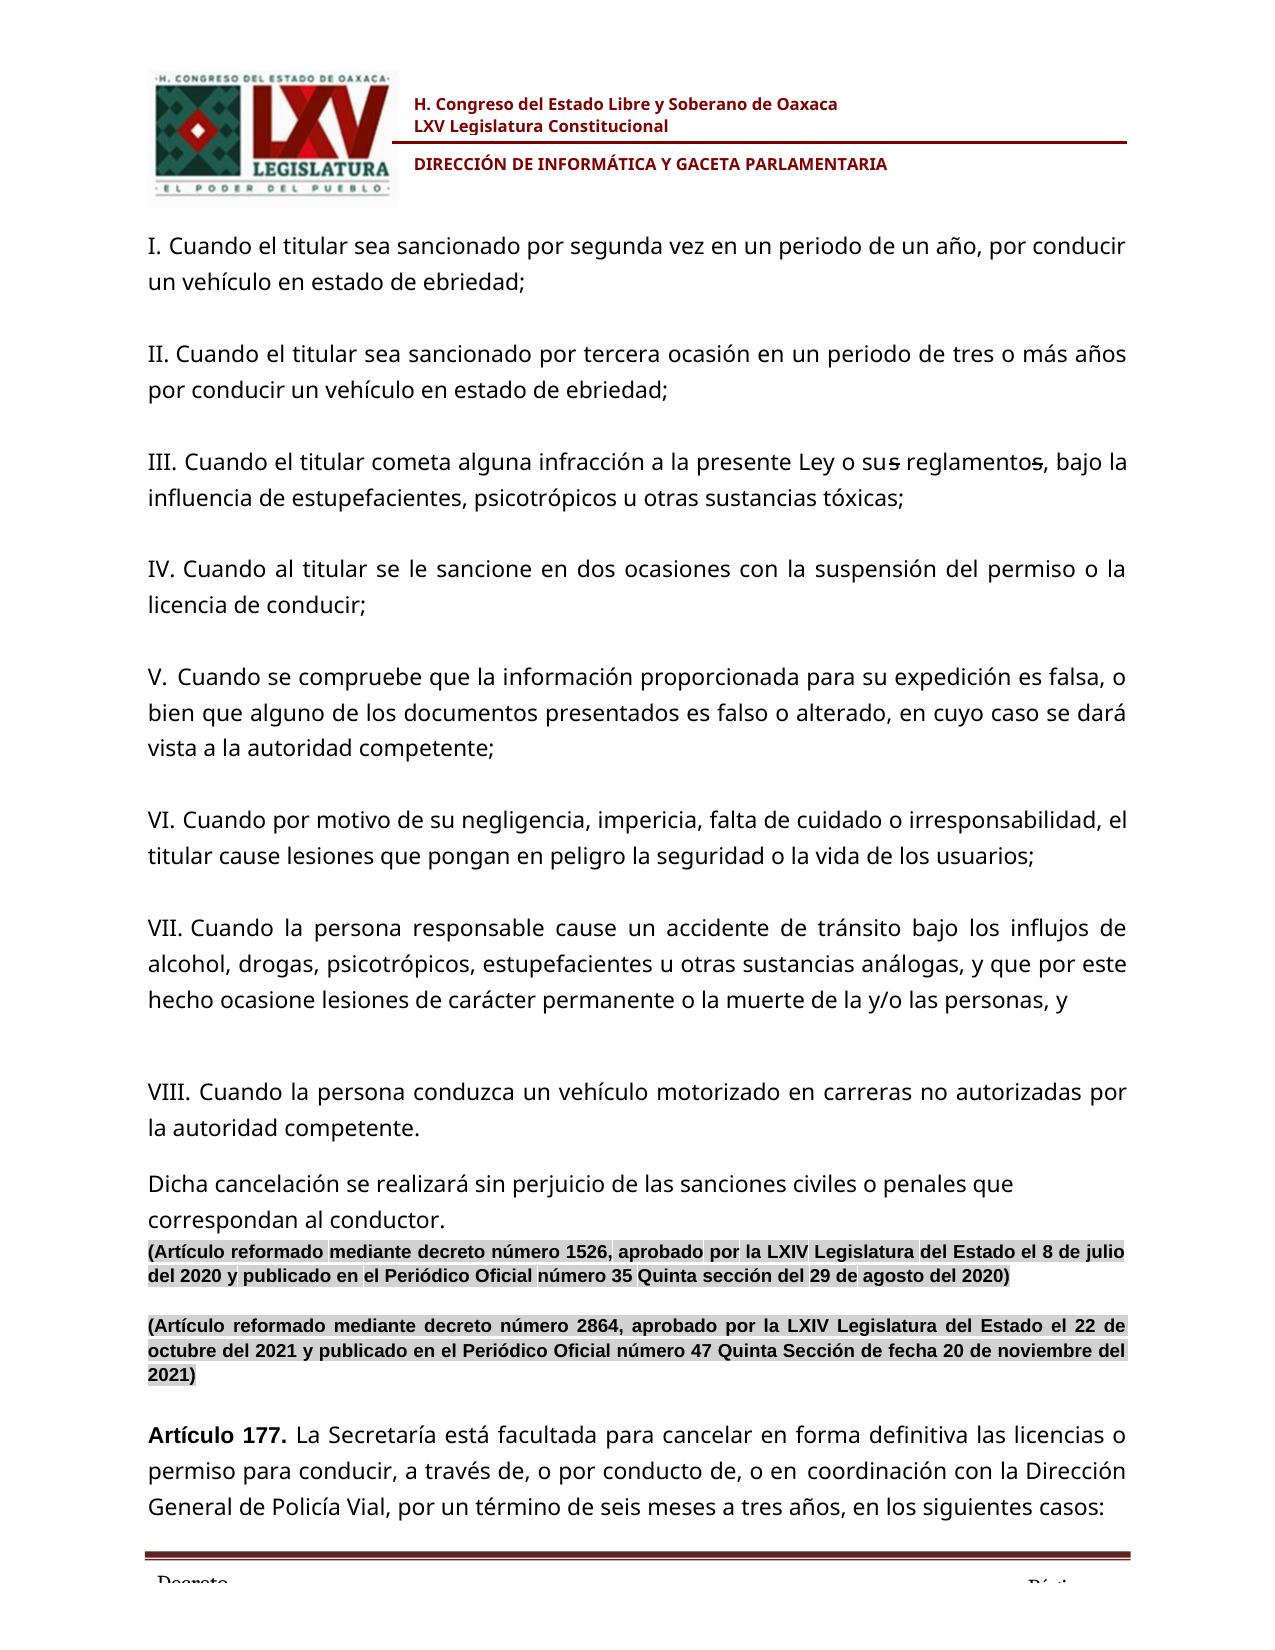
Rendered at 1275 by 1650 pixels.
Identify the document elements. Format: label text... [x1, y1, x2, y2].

text Artículo 177. La Secretaría está facultada para cancelar en forma definitiva las licencias o permiso para conducir, a través de, o por conducto de, o en coordinación con la Dirección General de Policía Vial, por un término de seis meses a tres años, en los siguientes casos: [148, 1419, 1127, 1522]
list Cuando la persona responsable cause un accidente de tránsito bajo los influjos de alcohol, drogas, psicotrópicos, estupefacientes u otras sustancias análogas, y que por este hecho ocasione lesiones de carácter permanente o la muerte de la y/o las personas, y [148, 912, 1127, 1015]
picture [147, 70, 399, 208]
list Cuando al titular se le sancione en dos ocasiones con la suspensión del permiso o la licencia de conducir; [148, 553, 1128, 620]
list Cuando el titular sea sancionado por tercera ocasión en un periodo de tres o más años por conducir un vehículo en estado de ebriedad; [148, 338, 1128, 405]
list Cuando el titular sea sancionado por segunda vez en un periodo de un año, por conducir un vehículo en estado de ebriedad; [148, 230, 1127, 297]
text (Artículo reformado mediante decreto número 2864, aprobado por la LXIV Legislatura del Estado el 22 de octubre del 2021 y publicado en el Periódico Oficial número 47 Quinta Sección de fecha 20 de noviembre del 2021) [148, 1361, 1128, 1386]
list Cuando por motivo de su negligencia, impericia, falta de cuidado o irresponsabilidad, el titular cause lesiones que pongan en peligro la seguridad o la vida de los usuarios; [148, 804, 1128, 871]
list Cuando la persona conduzca un vehículo motorizado en carreras no autorizadas por la autoridad competente. [148, 1076, 1128, 1144]
list Cuando se compruebe que la información proporcionada para su expedición es falsa, o bien que alguno de los documentos presentados es falso o alterado, en cuyo caso se dará vista a la autoridad competente; [148, 661, 1127, 764]
text (Artículo reformado mediante decreto número 1526, aprobado por la LXIV Legislatura del Estado el 8 de julio del 2020 y publicado en el Periódico Oficial número 35 Quinta sección del 29 de agosto del 2020) [148, 1240, 1139, 1287]
text Dicha cancelación se realizará sin perjuicio de las sanciones civiles o penales que correspondan al conductor. [148, 1168, 1139, 1236]
list Cuando el titular cometa alguna infracción a la presente Ley o sus reglamentos, bajo la influencia de estupefacientes, psicotrópicos u otras sustancias tóxicas; [148, 446, 1128, 513]
